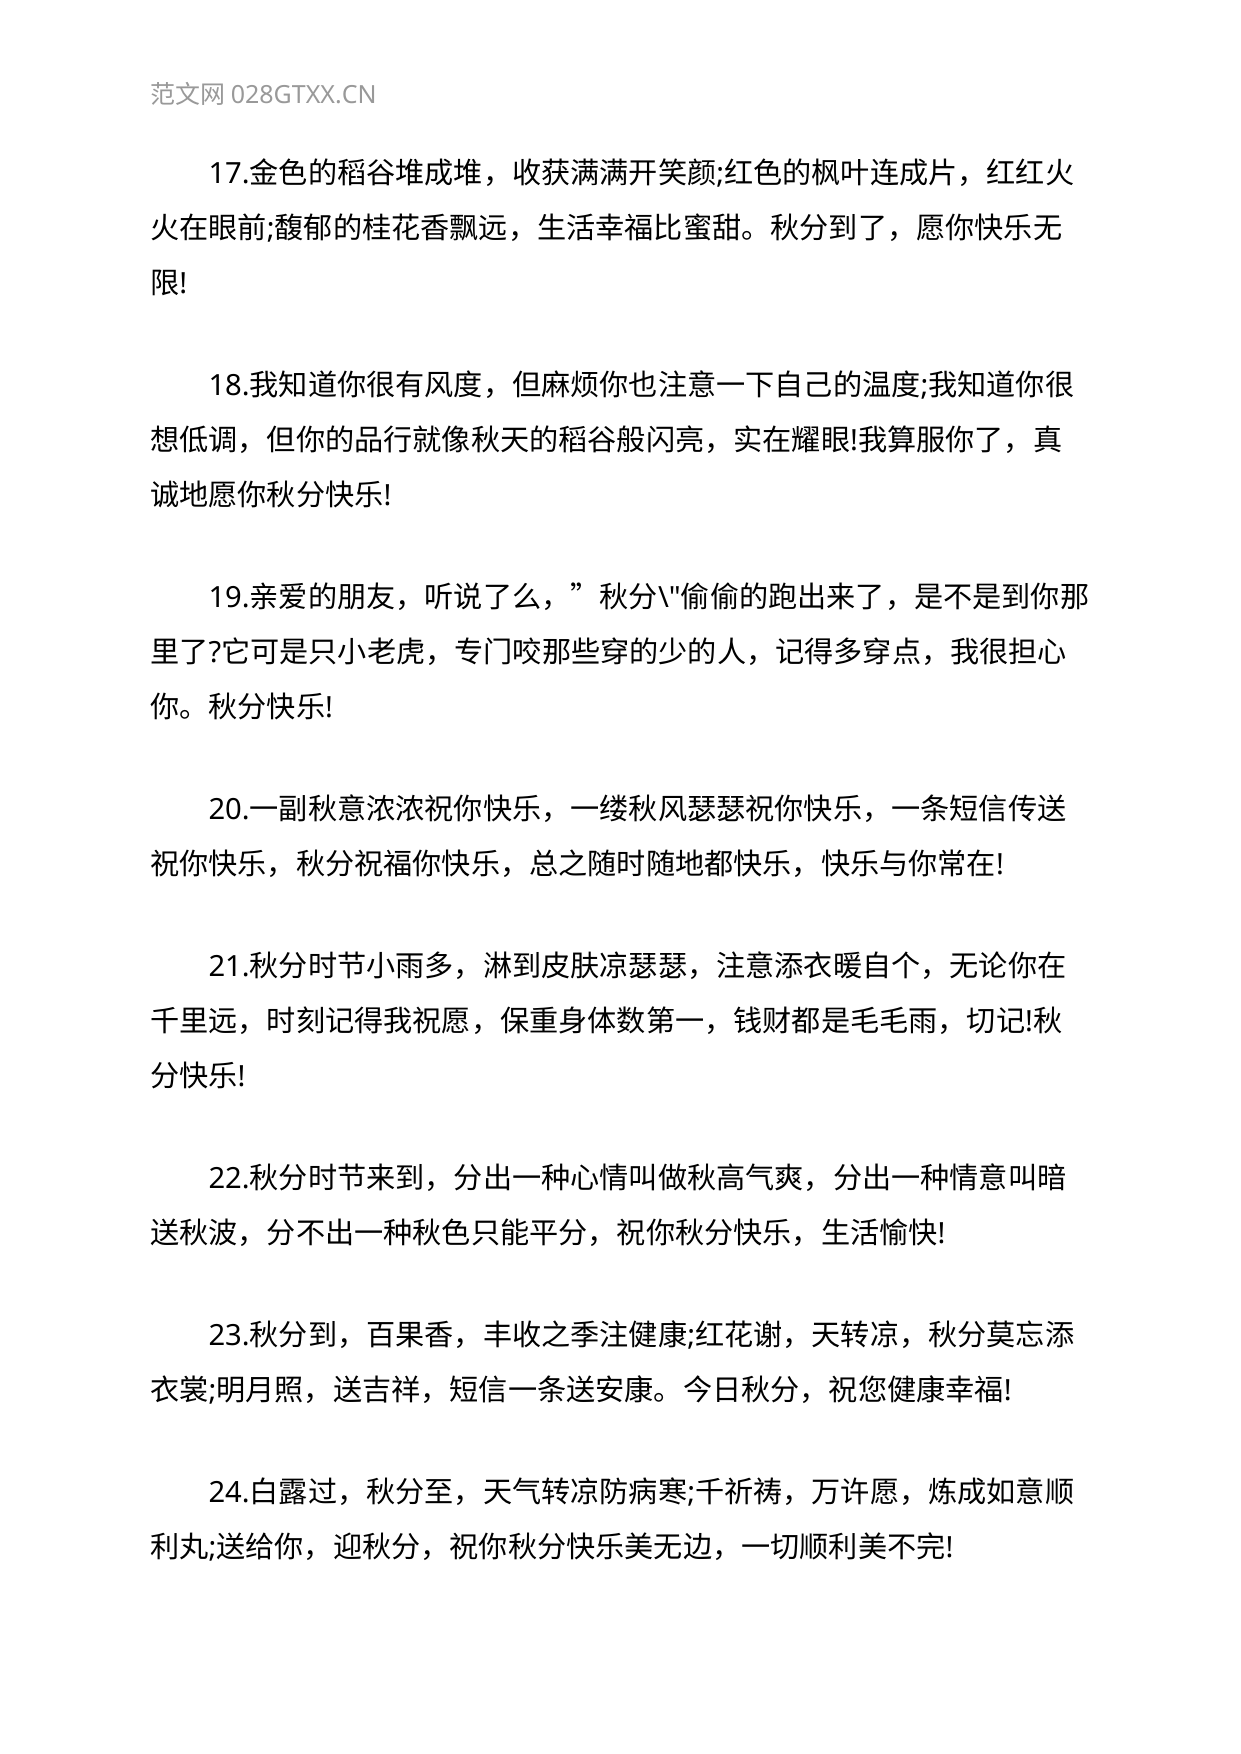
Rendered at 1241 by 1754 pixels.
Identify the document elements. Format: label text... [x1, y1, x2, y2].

text 19.亲爱的朋友，听说了么，”秋分\"偷偷的跑出来了，是不是到你那里了?它可是只小老虎，专门咬那些穿的少的人，记得多穿点，我很担心你。秋分快乐! [150, 574, 1090, 726]
text 23.秋分到，百果香，丰收之季注健康;红花谢，天转凉，秋分莫忘添衣裳;明月照，送吉祥，短信一条送安康。今日秋分，祝您健康幸福! [150, 1312, 1090, 1409]
text 17.金色的稻谷堆成堆，收获满满开笑颜;红色的枫叶连成片，红红火火在眼前;馥郁的桂花香飘远，生活幸福比蜜甜。秋分到了，愿你快乐无限! [150, 150, 1090, 302]
text 22.秋分时节来到，分出一种心情叫做秋高气爽，分出一种情意叫暗送秋波，分不出一种秋色只能平分，祝你秋分快乐，生活愉快! [150, 1155, 1090, 1252]
text 21.秋分时节小雨多，淋到皮肤凉瑟瑟，注意添衣暖自个，无论你在千里远，时刻记得我祝愿，保重身体数第一，钱财都是毛毛雨，切记!秋分快乐! [150, 943, 1090, 1095]
text 20.一副秋意浓浓祝你快乐，一缕秋风瑟瑟祝你快乐，一条短信传送祝你快乐，秋分祝福你快乐，总之随时随地都快乐，快乐与你常在! [150, 786, 1090, 883]
text 24.白露过，秋分至，天气转凉防病寒;千祈祷，万许愿，炼成如意顺利丸;送给你，迎秋分，祝你秋分快乐美无边，一切顺利美不完! [150, 1469, 1090, 1566]
text 18.我知道你很有风度，但麻烦你也注意一下自己的温度;我知道你很想低调，但你的品行就像秋天的稻谷般闪亮，实在耀眼!我算服你了，真诚地愿你秋分快乐! [150, 362, 1090, 514]
